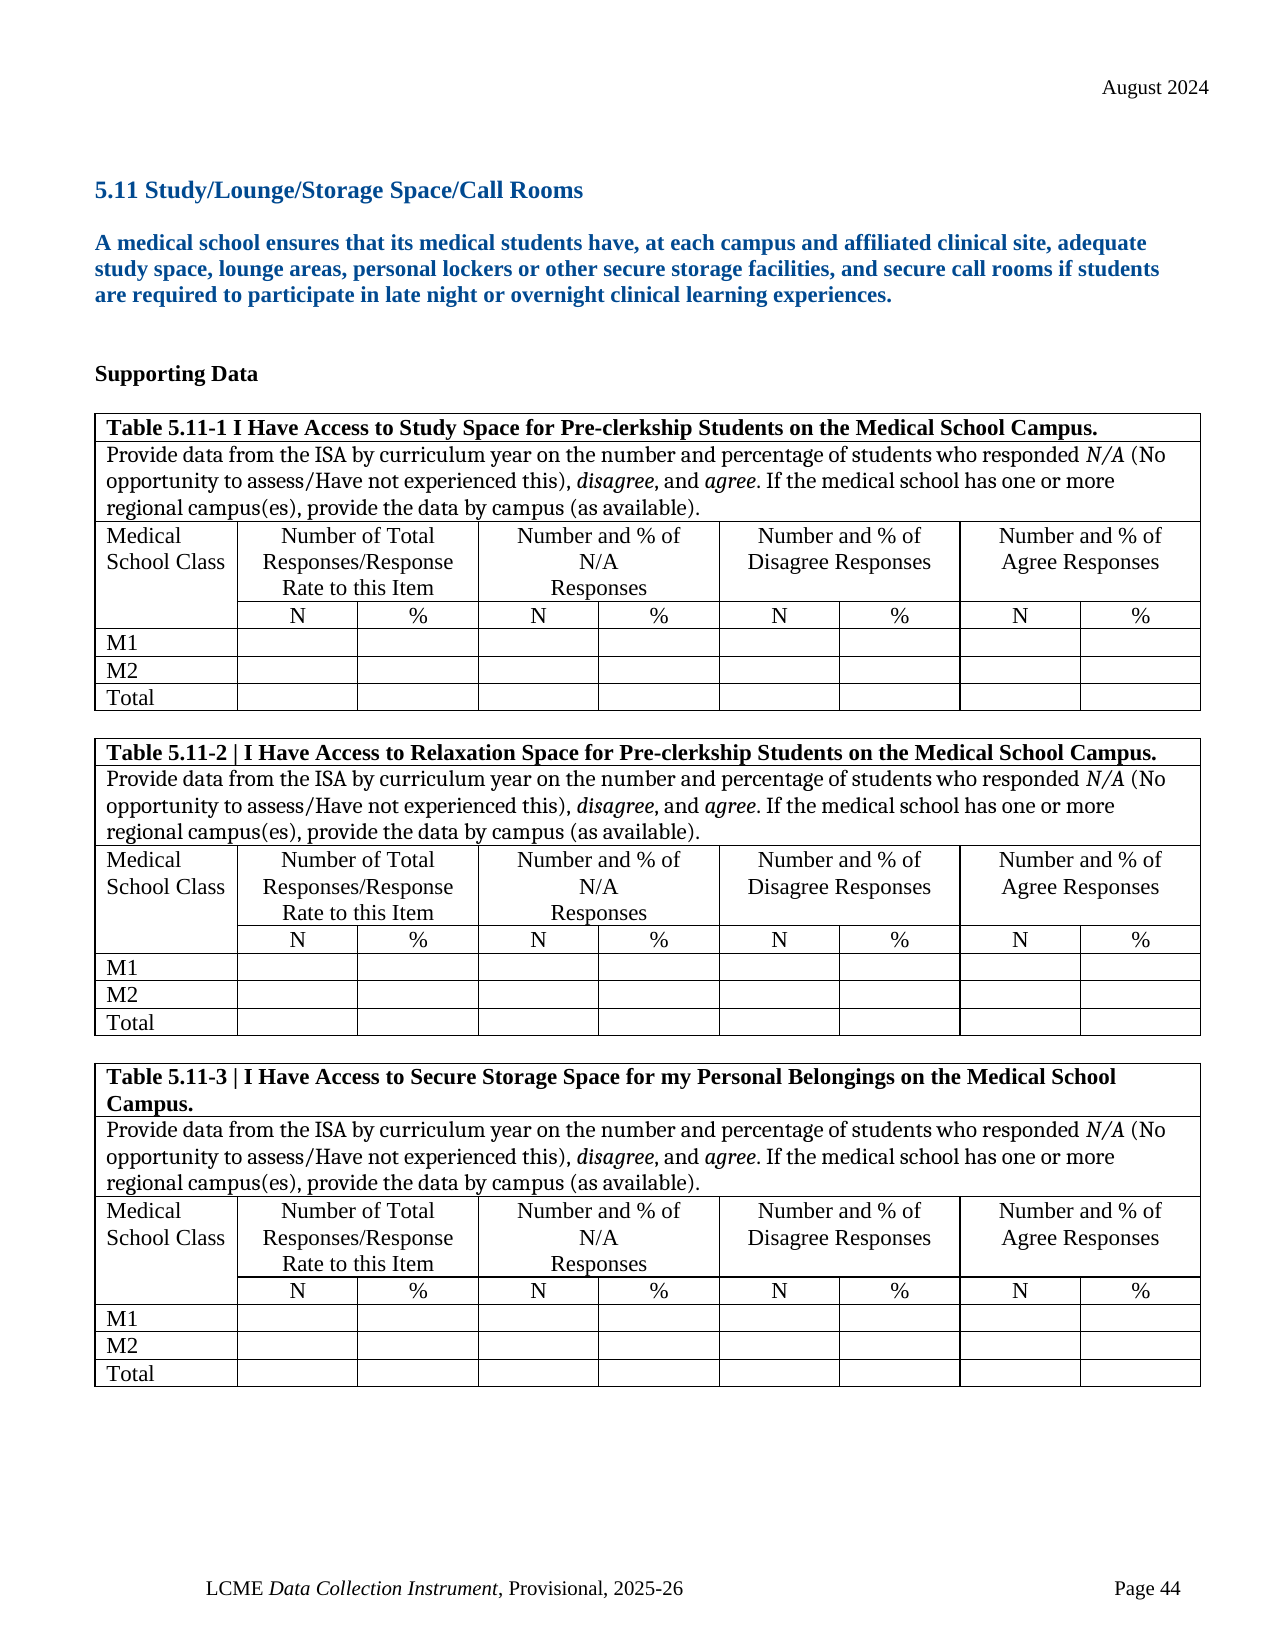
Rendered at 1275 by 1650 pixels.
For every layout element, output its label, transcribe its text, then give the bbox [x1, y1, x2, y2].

table_cell [358, 981, 478, 1008]
table_cell [961, 629, 1080, 656]
table_cell Number and % of Disagree Responses [720, 522, 959, 601]
subtitle 5.11 Study/Lounge/Storage Space/Call Rooms [94, 175, 1181, 204]
table_cell [238, 657, 357, 683]
table_cell % [358, 1278, 478, 1304]
table_cell Provide data from the ISA by curriculum year on the number and percentage of students who responded N/A (No opportunity to assess/Have not experienced this), disagree, and agree. If the medical school has one or more regional campus(es), provide the data by campus (as available). [96, 766, 1200, 845]
table_cell Number of Total Responses/Response Rate to this Item [238, 522, 478, 601]
table_cell [599, 629, 719, 656]
table_cell [961, 657, 1080, 683]
table_cell % [599, 926, 719, 953]
table_cell [961, 684, 1080, 710]
table_cell [840, 1332, 959, 1358]
table_cell [1081, 629, 1200, 656]
table_cell N [238, 602, 357, 628]
table_cell [358, 1332, 478, 1358]
table_cell N [720, 602, 839, 628]
table_cell [720, 1332, 839, 1358]
table_cell [599, 981, 719, 1008]
table_cell [1081, 657, 1200, 683]
table_cell Provide data from the ISA by curriculum year on the number and percentage of students who responded N/A (No opportunity to assess/Have not experienced this), disagree, and agree. If the medical school has one or more regional campus(es), provide the data by campus (as available). [96, 1117, 1200, 1196]
table_cell % [1081, 926, 1200, 953]
table_cell N [720, 926, 839, 953]
table_header Table 5.11-2 | I Have Access to Relaxation Space for Pre-clerkship Students on the Medical School Campus. [96, 739, 1200, 765]
table_cell % [599, 1278, 719, 1304]
table_cell N [479, 1278, 598, 1304]
table_cell [961, 981, 1080, 1008]
table_cell [599, 954, 719, 980]
table_cell N [479, 602, 598, 628]
table_cell Number and % of N/A Responses [479, 846, 719, 925]
table_cell [358, 1009, 478, 1035]
table_cell M1 [96, 629, 237, 656]
table_cell [238, 1009, 357, 1035]
table_cell Number and % of N/A Responses [479, 1197, 719, 1276]
table_cell Medical School Class [96, 1197, 237, 1304]
table_cell [479, 981, 598, 1008]
table_cell [358, 1305, 478, 1331]
table_cell [238, 1332, 357, 1358]
table_cell Number and % of Agree Responses [961, 522, 1200, 601]
table_cell [479, 1360, 598, 1386]
table_cell M2 [96, 657, 237, 683]
table_cell N [479, 926, 598, 953]
table_cell [238, 954, 357, 980]
table_cell % [840, 926, 959, 953]
table_cell [358, 684, 478, 710]
table_cell Total [96, 684, 237, 710]
table_cell N [238, 1278, 357, 1304]
table_cell Number of Total Responses/Response Rate to this Item [238, 1197, 478, 1276]
table_cell [479, 657, 598, 683]
table_cell Number and % of Disagree Responses [720, 1197, 959, 1276]
table_cell [599, 1332, 719, 1358]
table_cell [599, 1305, 719, 1331]
table_cell [840, 981, 959, 1008]
table_cell [479, 629, 598, 656]
table_cell [840, 1360, 959, 1386]
table_cell [720, 954, 839, 980]
table_cell [599, 657, 719, 683]
table_cell [961, 1009, 1080, 1035]
table_cell [840, 629, 959, 656]
table_cell % [599, 602, 719, 628]
table_cell [358, 657, 478, 683]
table_cell M2 [96, 981, 237, 1008]
table_cell [479, 1305, 598, 1331]
table_cell [1081, 1360, 1200, 1386]
table_cell [720, 657, 839, 683]
table_cell Number and % of N/A Responses [479, 522, 719, 601]
table_cell [961, 1305, 1080, 1331]
table_cell [238, 981, 357, 1008]
table_cell [840, 657, 959, 683]
table_cell [720, 1305, 839, 1331]
table_cell [479, 684, 598, 710]
table_cell [840, 954, 959, 980]
table_cell [479, 1009, 598, 1035]
table_cell N [238, 926, 357, 953]
subtitle Supporting Data [94, 361, 1181, 387]
table_cell Number and % of Disagree Responses [720, 846, 959, 925]
table_cell M1 [96, 1305, 237, 1331]
table_cell Total [96, 1009, 237, 1035]
table_header Table 5.11-1 I Have Access to Study Space for Pre-clerkship Students on the Medical School Campus. [96, 414, 1200, 441]
table_cell Number and % of Agree Responses [961, 846, 1200, 925]
table_cell % [358, 926, 478, 953]
table_cell [479, 1332, 598, 1358]
table_cell [1081, 684, 1200, 710]
table_cell N [720, 1278, 839, 1304]
table_cell [720, 629, 839, 656]
table_cell [599, 1360, 719, 1386]
table_cell % [840, 1278, 959, 1304]
table_cell [599, 684, 719, 710]
table_cell [840, 1305, 959, 1331]
table_cell [720, 684, 839, 710]
table_cell [238, 1360, 357, 1386]
table_cell [1081, 981, 1200, 1008]
table_cell M1 [96, 954, 237, 980]
table_cell Provide data from the ISA by curriculum year on the number and percentage of students who responded N/A (No opportunity to assess/Have not experienced this), disagree, and agree. If the medical school has one or more regional campus(es), provide the data by campus (as available). [96, 442, 1200, 521]
table_cell [358, 1360, 478, 1386]
table_cell N [961, 602, 1080, 628]
table_cell [1081, 954, 1200, 980]
table_cell [961, 1360, 1080, 1386]
table_cell Total [96, 1360, 237, 1386]
table_cell [599, 1009, 719, 1035]
table_cell [961, 1332, 1080, 1358]
table_cell [238, 684, 357, 710]
table_cell [358, 954, 478, 980]
table_cell Medical School Class [96, 846, 237, 953]
table_cell % [1081, 1278, 1200, 1304]
text A medical school ensures that its medical students have, at each campus and affiliated clinical site, adequate study space, lounge areas, personal lockers or other secure storage facilities, and secure call rooms if students are required to participate in late night or overnight clinical learning experiences. [94, 229, 1181, 308]
table_cell [840, 1009, 959, 1035]
table_cell [720, 1009, 839, 1035]
table_cell [238, 629, 357, 656]
table_cell N [961, 1278, 1080, 1304]
table_cell [1081, 1332, 1200, 1358]
table_cell [720, 981, 839, 1008]
table_cell [479, 954, 598, 980]
table_cell M2 [96, 1332, 237, 1358]
table_cell Medical School Class [96, 522, 237, 628]
table_cell Number of Total Responses/Response Rate to this Item [238, 846, 478, 925]
table_cell N [961, 926, 1080, 953]
table_cell Number and % of Agree Responses [961, 1197, 1200, 1276]
table_cell [1081, 1009, 1200, 1035]
table_header Table 5.11-3 | I Have Access to Secure Storage Space for my Personal Belongings on the Medical School Campus. [96, 1064, 1200, 1116]
table_cell [961, 954, 1080, 980]
table_cell [1081, 1305, 1200, 1331]
table_cell % [840, 602, 959, 628]
table_cell % [1081, 602, 1200, 628]
table_cell [840, 684, 959, 710]
table_cell [720, 1360, 839, 1386]
table_cell [358, 629, 478, 656]
table_cell [238, 1305, 357, 1331]
table_cell % [358, 602, 478, 628]
